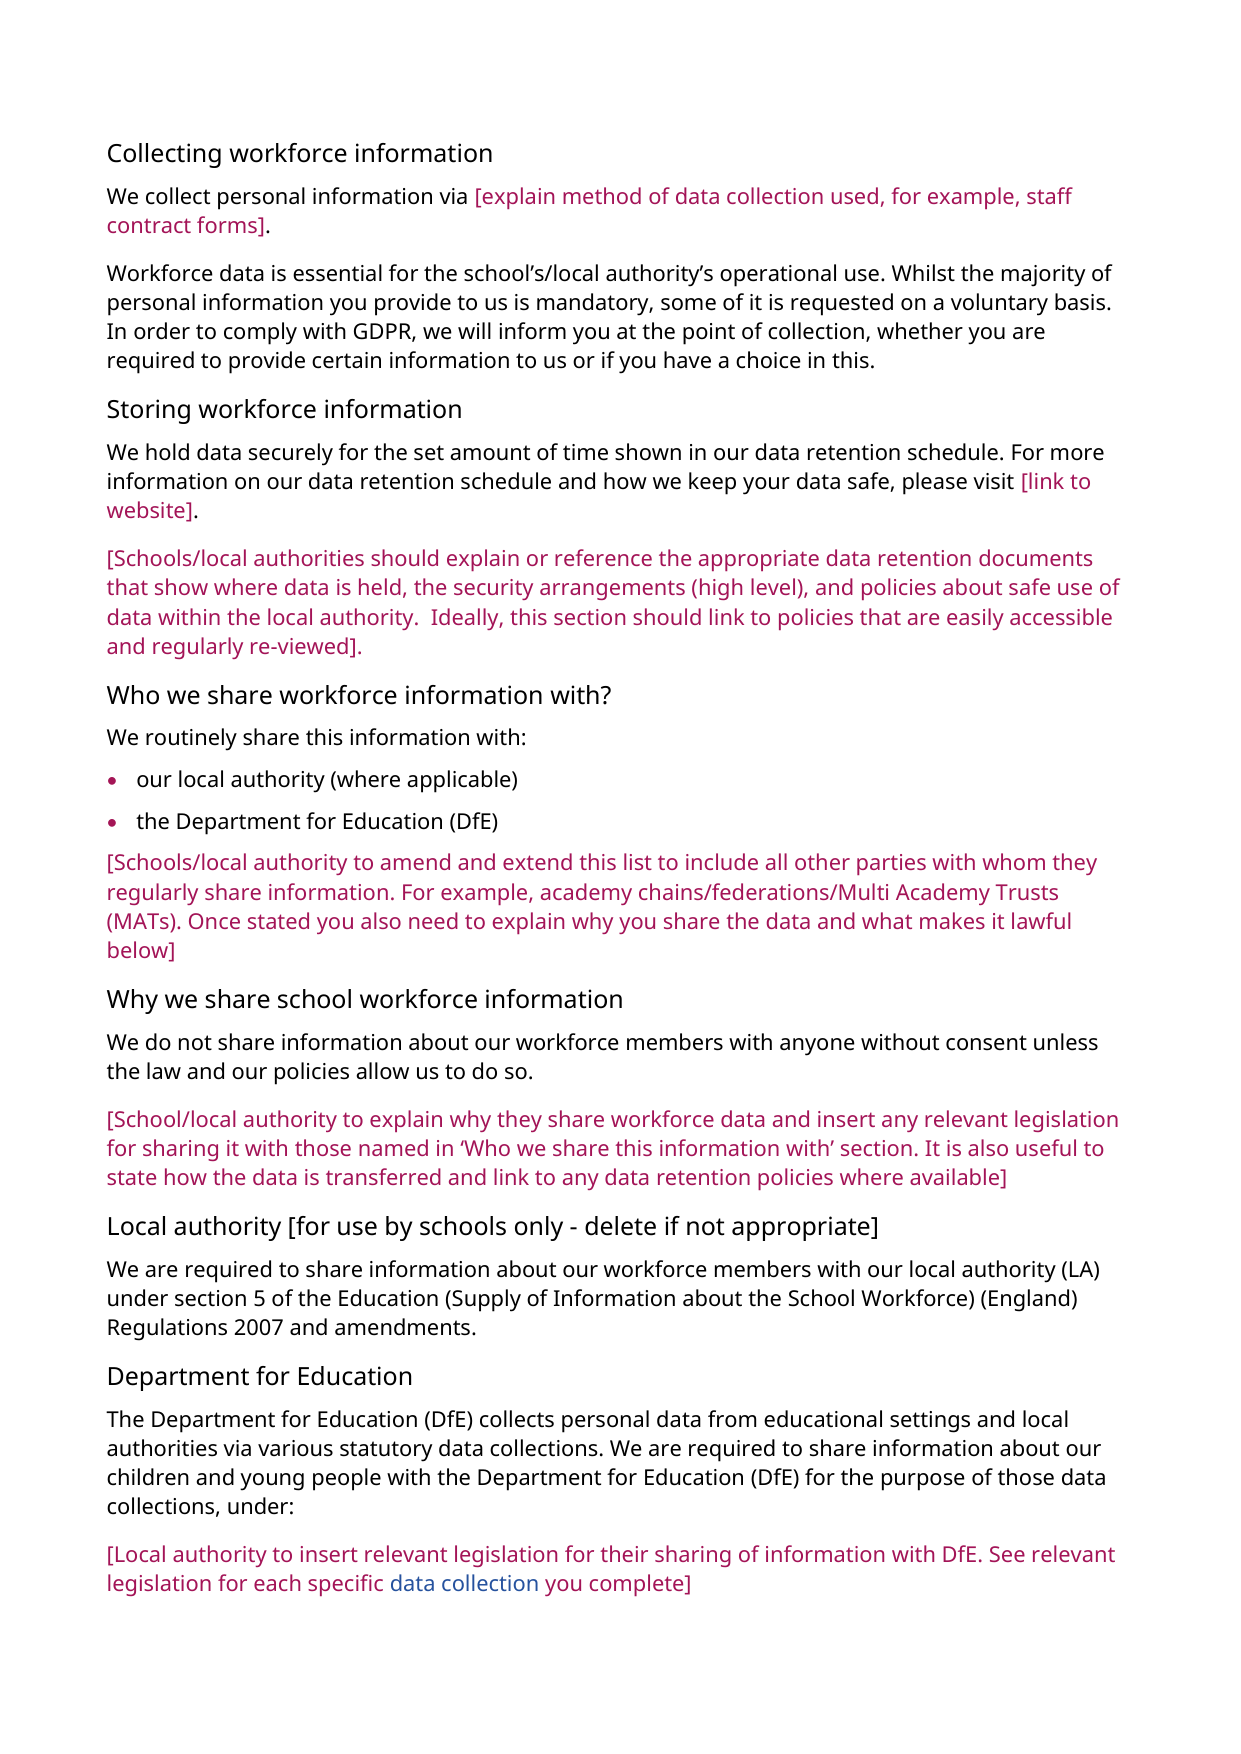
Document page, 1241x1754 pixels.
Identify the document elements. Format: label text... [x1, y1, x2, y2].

subtitle Storing workforce information [106, 395, 1134, 424]
text [Local authority to insert relevant legislation for their sharing of information with DfE. See relevant legislation for each specific data collection you complete] [106, 1539, 1134, 1597]
subtitle Department for Education [106, 1362, 1134, 1391]
subtitle Local authority [for use by schools only - delete if not appropriate] [106, 1212, 1134, 1241]
text [School/local authority to explain why they share workforce data and insert any relevant legislation for sharing it with those named in ‘Who we share this information with’ section. It is also useful to state how the data is transferred and link to any data retention policies where available] [106, 1104, 1134, 1191]
text We do not share information about our workforce members with anyone without consent unless the law and our policies allow us to do so. [106, 1027, 1134, 1085]
text [Schools/local authority to amend and extend this list to include all other parties with whom they regularly share information. For example, academy chains/federations/Multi Academy Trusts (MATs). Once stated you also need to explain why you share the data and what makes it lawful below] [106, 847, 1134, 964]
text We routinely share this information with: [106, 722, 1134, 752]
text our local authority (where applicable) [106, 764, 1134, 793]
subtitle Why we share school workforce information [106, 985, 1134, 1014]
text Workforce data is essential for the school’s/local authority’s operational use. Whilst the majority of personal information you provide to us is mandatory, some of it is requested on a voluntary basis. In order to comply with GDPR, we will inform you at the point of collection, whether you are required to provide certain information to us or if you have a choice in this. [106, 258, 1134, 374]
subtitle Collecting workforce information [106, 139, 1134, 168]
text We collect personal information via [explain method of data collection used, for example, staff contract forms]. [106, 181, 1134, 239]
text The Department for Education (DfE) collects personal data from educational settings and local authorities via various statutory data collections. We are required to share information about our children and young people with the Department for Education (DfE) for the purpose of those data collections, under: [106, 1404, 1134, 1520]
text We are required to share information about our workforce members with our local authority (LA) under section 5 of the Education (Supply of Information about the School Workforce) (England) Regulations 2007 and amendments. [106, 1254, 1134, 1341]
text We hold data securely for the set amount of time shown in our data retention schedule. For more information on our data retention schedule and how we keep your data safe, please visit [link to website]. [106, 437, 1134, 524]
text the Department for Education (DfE) [106, 806, 1134, 835]
subtitle Who we share workforce information with? [106, 681, 1134, 710]
text [Schools/local authorities should explain or reference the appropriate data retention documents that show where data is held, the security arrangements (high level), and policies about safe use of data within the local authority. Ideally, this section should link to policies that are easily accessible and regularly re-viewed]. [106, 543, 1134, 660]
